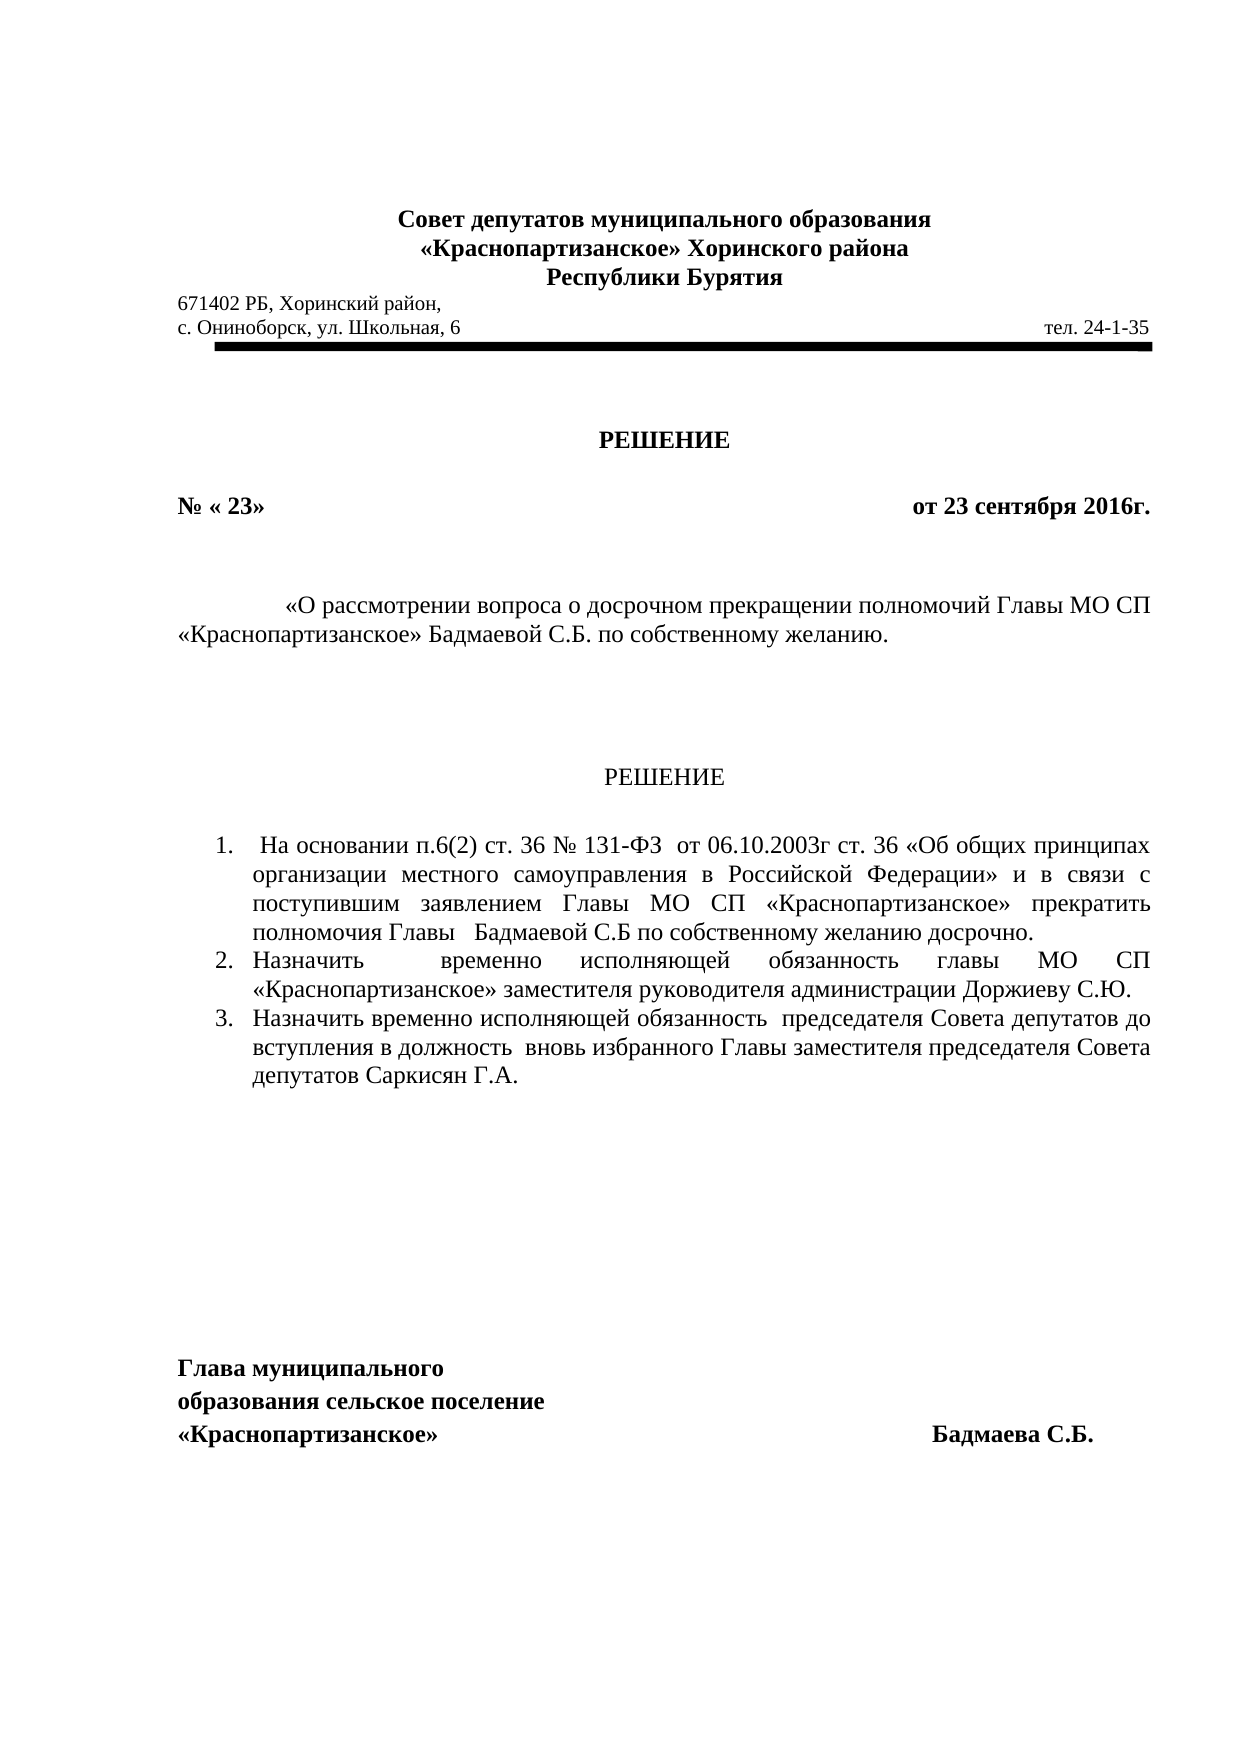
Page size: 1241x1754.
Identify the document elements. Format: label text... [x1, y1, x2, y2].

text Глава муниципального [177, 1353, 1152, 1382]
text образования сельское поселение [177, 1386, 1152, 1415]
text «О рассмотрении вопроса о досрочном прекращении полномочий Главы МО СП «Краснопартизанское» Бадмаевой С.Б. по собственному желанию. [177, 590, 1152, 647]
list На основании п.6(2) ст. 36 № 131-ФЗ от 06.10.2003г ст. 36 «Об общих принципах организации местного самоуправления в Российской Федерации» и в связи с поступившим заявлением Главы МО СП «Краснопартизанское» прекратить полномочия Главы Бадмаевой С.Б по собственному желанию досрочно. [215, 830, 1152, 945]
text РЕШЕНИЕ [177, 425, 1152, 453]
text Совет депутатов муниципального образования [177, 204, 1152, 233]
text Республики Бурятия [177, 262, 1152, 291]
text «Краснопартизанское» Бадмаева С.Б. [177, 1419, 1152, 1448]
text с. Ониноборск, ул. Школьная, 6 тел. 24-1-35 [177, 315, 1152, 339]
text РЕШЕНИЕ [177, 755, 1152, 793]
text «Краснопартизанское» Хоринского района [177, 233, 1152, 262]
text 671402 РБ, Хоринский район, [177, 291, 1152, 315]
list Назначить временно исполняющей обязанность главы МО СП «Краснопартизанское» заместителя руководителя администрации Доржиеву С.Ю. [215, 945, 1152, 1003]
text № « 23» от 23 сентября 2016г. [177, 491, 1152, 519]
list Назначить временно исполняющей обязанность председателя Совета депутатов до вступления в должность вновь избранного Главы заместителя председателя Совета депутатов Саркисян Г.А. [215, 1003, 1152, 1089]
